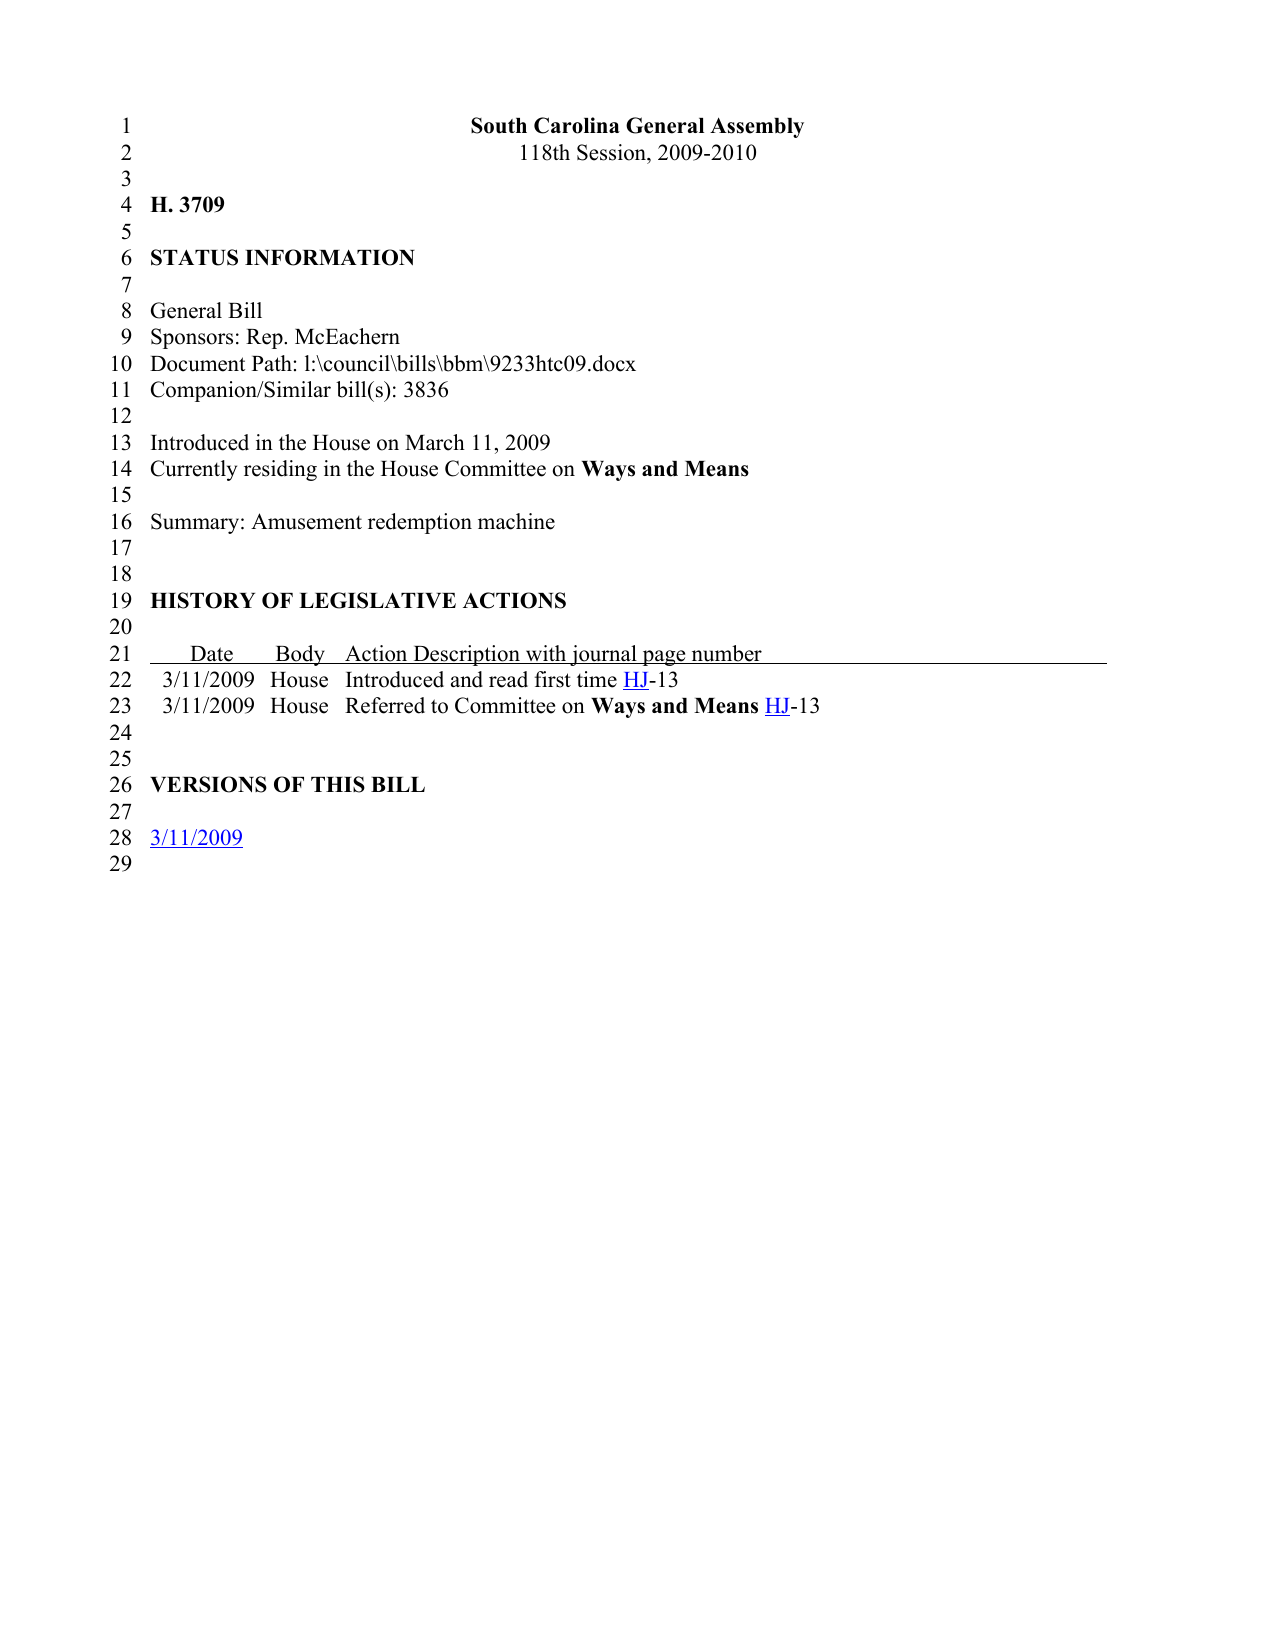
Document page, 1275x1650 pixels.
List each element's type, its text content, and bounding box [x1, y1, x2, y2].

text 3/11/2009 [150, 824, 1125, 850]
text Currently residing in the House Committee on Ways and Means [150, 455, 1125, 481]
text 118th Session, 2009-2010 [150, 139, 1125, 165]
text 3/11/2009 House Referred to Committee on Ways and Means HJ-13 [150, 692, 1125, 719]
text VERSIONS OF THIS BILL [150, 771, 1125, 798]
text HISTORY OF LEGISLATIVE ACTIONS [150, 587, 1125, 613]
text Document Path: l:\council\bills\bbm\9233htc09.docx [150, 350, 1125, 376]
text Sponsors: Rep. McEachern [150, 323, 1125, 350]
text STATUS INFORMATION [150, 244, 1125, 271]
text Companion/Similar bill(s): 3836 [150, 376, 1125, 402]
text South Carolina General Assembly [150, 112, 1125, 139]
text H. 3709 [150, 192, 1125, 218]
text General Bill [150, 297, 1125, 323]
text Summary: Amusement redemption machine [150, 508, 1125, 534]
text 3/11/2009 House Introduced and read first time HJ-13 [150, 666, 1125, 692]
text Introduced in the House on March 11, 2009 [150, 429, 1125, 455]
text Date Body Action Description with journal page number [150, 639, 1125, 666]
